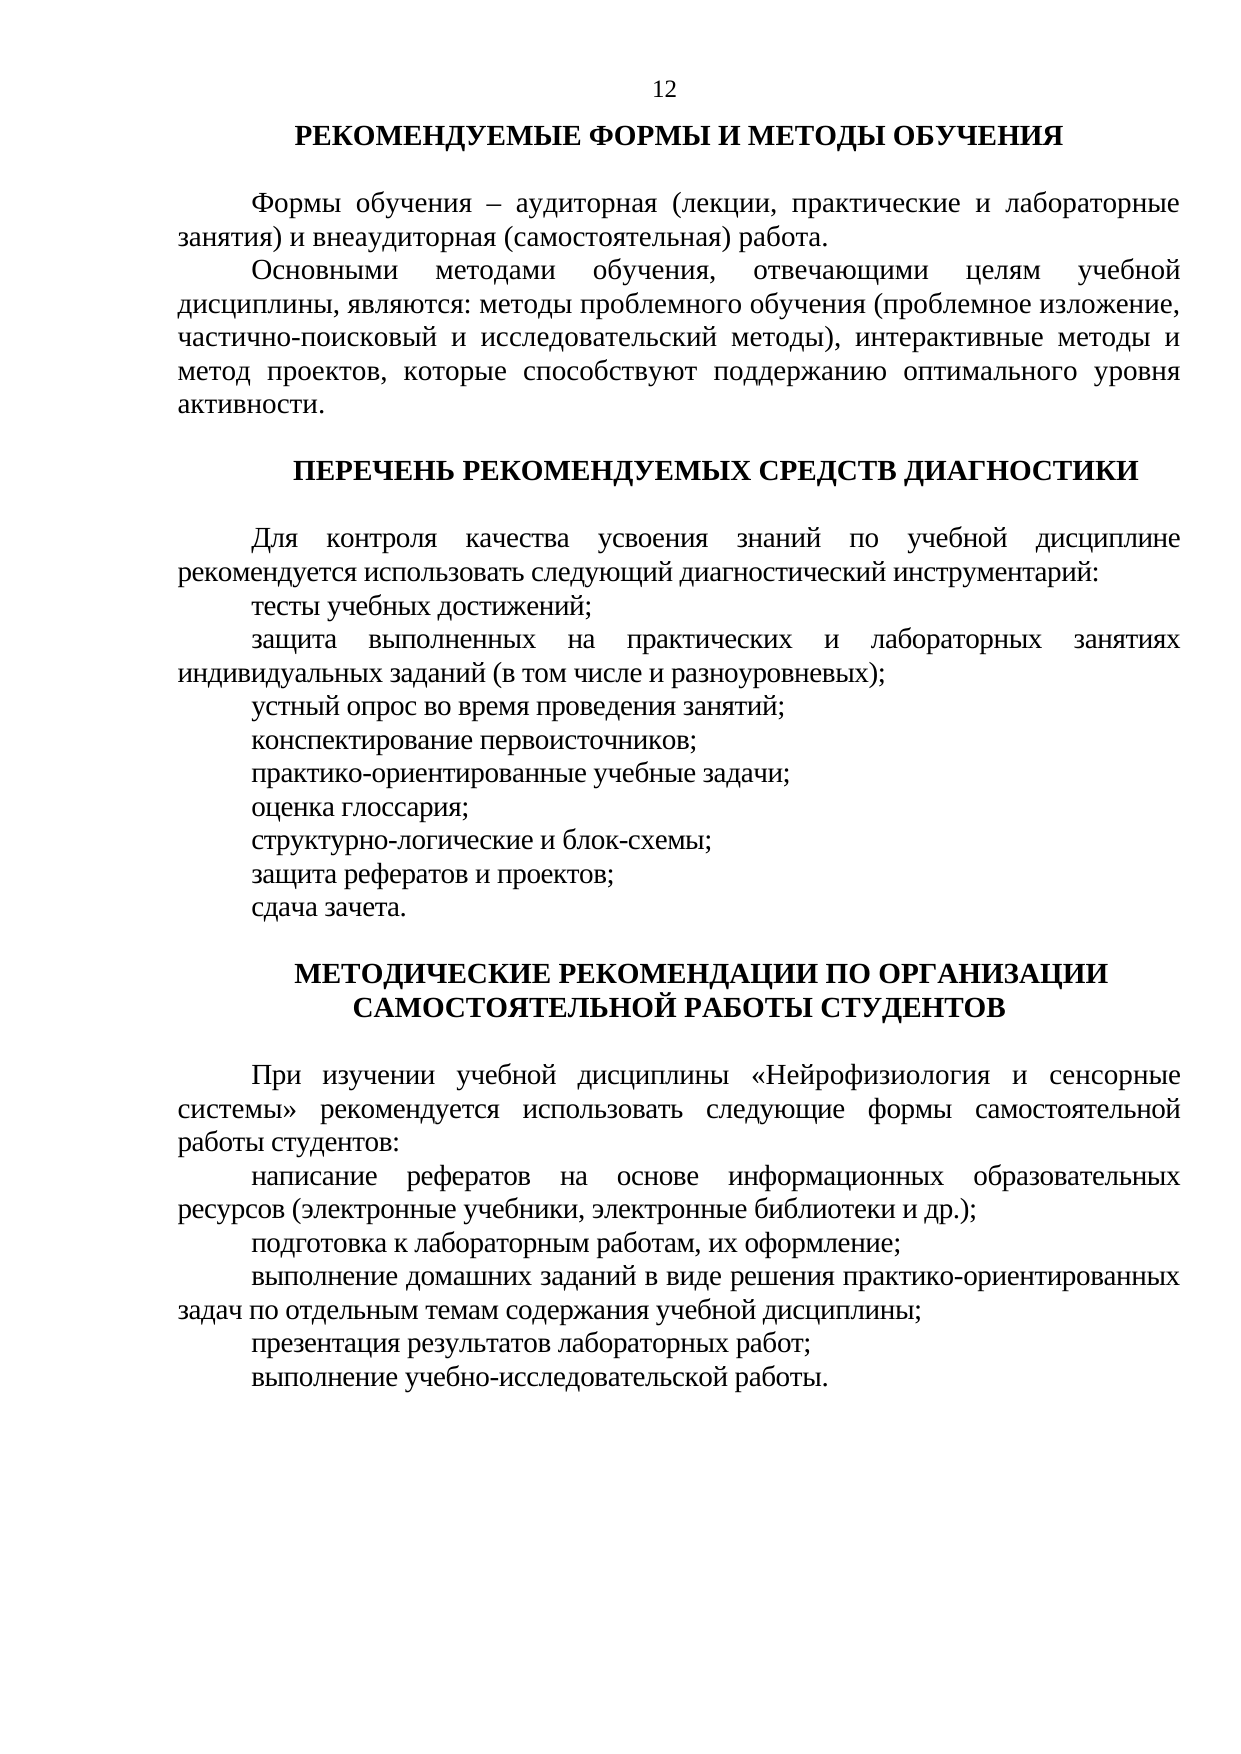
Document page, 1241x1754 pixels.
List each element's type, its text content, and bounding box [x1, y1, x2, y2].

text конспектирование первоисточников; [177, 722, 1181, 755]
text защита выполненных на практических и лабораторных занятиях индивидуальных заданий (в том числе и разноуровневых); [177, 621, 1181, 688]
text оценка глоссария; [177, 789, 1181, 822]
text тесты учебных достижений; [177, 588, 1181, 621]
text МЕТОДИЧЕСКИЕ РЕКОМЕНДАЦИИ ПО ОРГАНИЗАЦИИ САМОСТОЯТЕЛЬНОЙ РАБОТЫ СТУДЕНТОВ [177, 957, 1181, 1024]
text РЕКОМЕНДУЕМЫЕ ФОРМЫ И МЕТОДЫ ОБУЧЕНИЯ [177, 118, 1181, 152]
text практико-ориентированные учебные задачи; [177, 755, 1181, 789]
text выполнение домашних заданий в виде решения практико-ориентированных задач по отдельным темам содержания учебной дисциплины; [177, 1258, 1181, 1326]
text При изучении учебной дисциплины «Нейрофизиология и сенсорные системы» рекомендуется использовать следующие формы самостоятельной работы студентов: [177, 1057, 1181, 1158]
text устный опрос во время проведения занятий; [177, 688, 1181, 722]
text выполнение учебно-исследовательской работы. [177, 1359, 1181, 1393]
text сдача зачета. [177, 889, 1181, 923]
text защита рефератов и проектов; [177, 856, 1181, 889]
text Для контроля качества усвоения знаний по учебной дисциплине рекомендуется использовать следующий диагностический инструментарий: [177, 521, 1181, 588]
text Основными методами обучения, отвечающими целям учебной дисциплины, являются: методы проблемного обучения (проблемное изложение, частично-поисковый и исследовательский методы), интерактивные методы и метод проектов, которые способствуют поддержанию оптимального уровня активности. [177, 252, 1181, 420]
text подготовка к лабораторным работам, их оформление; [215, 1225, 1181, 1258]
text презентация результатов лабораторных работ; [177, 1326, 1181, 1359]
text Формы обучения – аудиторная (лекции, практические и лабораторные занятия) и внеаудиторная (самостоятельная) работа. [177, 185, 1181, 252]
text структурно-логические и блок-схемы; [177, 822, 1181, 856]
text Перечень рекомендуемых средств диагностики [177, 453, 1181, 487]
text написание рефератов на основе информационных образовательных ресурсов (электронные учебники, электронные библиотеки и др.); [177, 1158, 1181, 1225]
